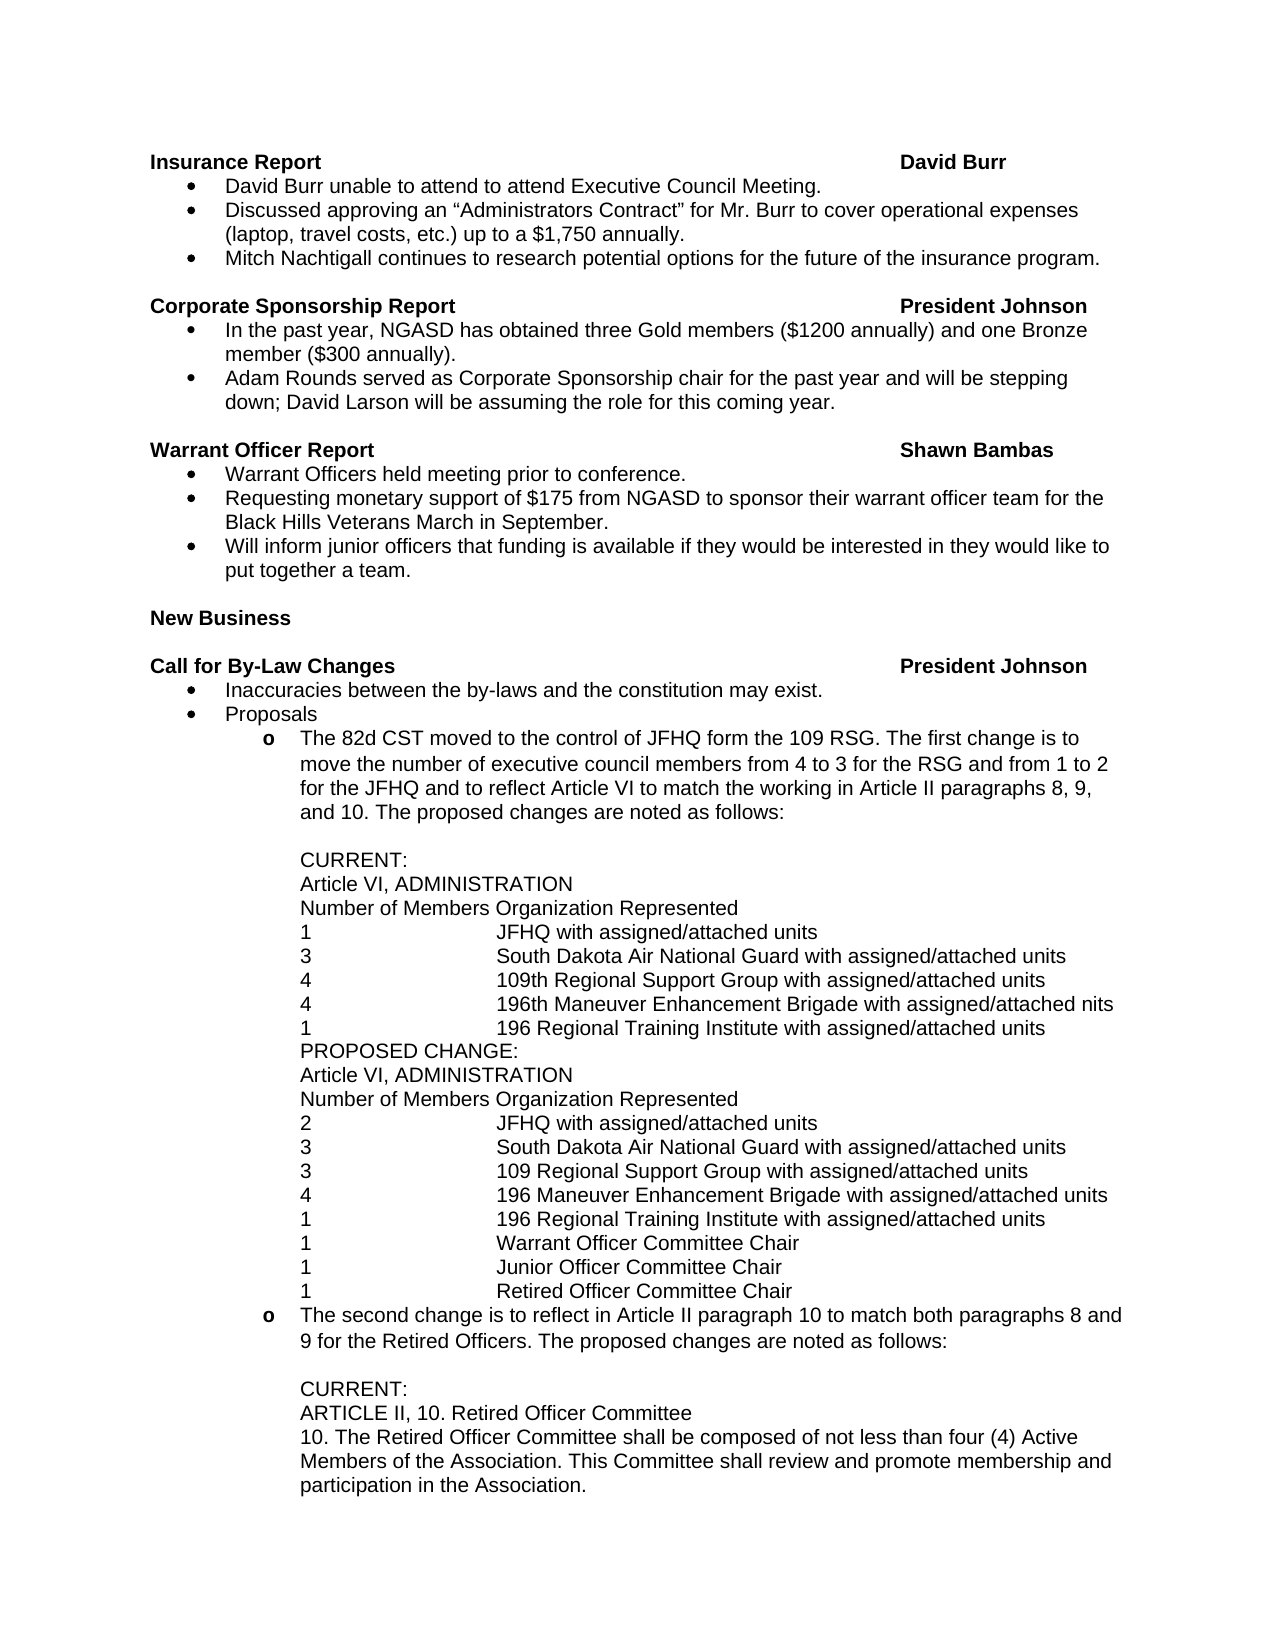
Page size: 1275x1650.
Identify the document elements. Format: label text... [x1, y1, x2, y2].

list CURRENT: [300, 848, 1125, 872]
text 1 Retired Officer Committee Chair [300, 1279, 1125, 1303]
list JFHQ with assigned/attached units [300, 919, 1125, 943]
text 1 196 Regional Training Institute with assigned/attached units [300, 1207, 1125, 1231]
list In the past year, NGASD has obtained three Gold members ($1200 annually) and one Bronze member ($300 annually). [187, 318, 1125, 366]
text 3 109 Regional Support Group with assigned/attached units [300, 1159, 1125, 1183]
list David Burr unable to attend to attend Executive Council Meeting. [187, 174, 1125, 198]
text 4 196th Maneuver Enhancement Brigade with assigned/attached nits [300, 991, 1125, 1015]
text 1 Junior Officer Committee Chair [300, 1255, 1125, 1279]
list Article VI, ADMINISTRATION [300, 1063, 1125, 1087]
list CURRENT: [300, 1377, 1125, 1401]
list Discussed approving an “Administrators Contract” for Mr. Burr to cover operational expenses (laptop, travel costs, etc.) up to a $1,750 annually. [187, 198, 1125, 246]
text New Business [150, 606, 1125, 630]
text Insurance Report David Burr [150, 150, 1125, 174]
list The 82d CST moved to the control of JFHQ form the 109 RSG. The first change is to move the number of executive council members from 4 to 3 for the RSG and from 1 to 2 for the JFHQ and to reflect Article VI to match the working in Article II paragraphs 8, 9, and 10. The proposed changes are noted as follows: [262, 726, 1125, 824]
list 10. The Retired Officer Committee shall be composed of not less than four (4) Active Members of the Association. This Committee shall review and promote membership and participation in the Association. [300, 1424, 1125, 1496]
text 3 South Dakota Air National Guard with assigned/attached units [300, 943, 1125, 967]
text Call for By-Law Changes President Johnson [150, 654, 1125, 678]
text 1 196 Regional Training Institute with assigned/attached units [300, 1015, 1125, 1039]
text 4 196 Maneuver Enhancement Brigade with assigned/attached units [300, 1183, 1125, 1207]
list ARTICLE II, 10. Retired Officer Committee [300, 1401, 1125, 1424]
list Number of Members Organization Represented [300, 896, 1125, 919]
list PROPOSED CHANGE: [300, 1039, 1125, 1063]
text 4 109th Regional Support Group with assigned/attached units [300, 967, 1125, 991]
list Proposals [187, 702, 1125, 726]
text Warrant Officer Report Shawn Bambas [150, 438, 1125, 462]
list The second change is to reflect in Article II paragraph 10 to match both paragraphs 8 and 9 for the Retired Officers. The proposed changes are noted as follows: [262, 1303, 1125, 1353]
list Warrant Officers held meeting prior to conference. [187, 462, 1125, 486]
list Requesting monetary support of $175 from NGASD to sponsor their warrant officer team for the Black Hills Veterans March in September. [187, 486, 1125, 534]
list Number of Members Organization Represented [300, 1087, 1125, 1111]
list Adam Rounds served as Corporate Sponsorship chair for the past year and will be stepping down; David Larson will be assuming the role for this coming year. [187, 366, 1125, 414]
list Mitch Nachtigall continues to research potential options for the future of the insurance program. [187, 246, 1125, 270]
list Will inform junior officers that funding is available if they would be interested in they would like to put together a team. [187, 534, 1125, 582]
text 3 South Dakota Air National Guard with assigned/attached units [300, 1135, 1125, 1159]
text 1 Warrant Officer Committee Chair [300, 1231, 1125, 1255]
text Corporate Sponsorship Report President Johnson [150, 294, 1125, 318]
list Article VI, ADMINISTRATION [300, 872, 1125, 896]
list JFHQ with assigned/attached units [300, 1111, 1125, 1135]
list Inaccuracies between the by-laws and the constitution may exist. [187, 678, 1125, 702]
